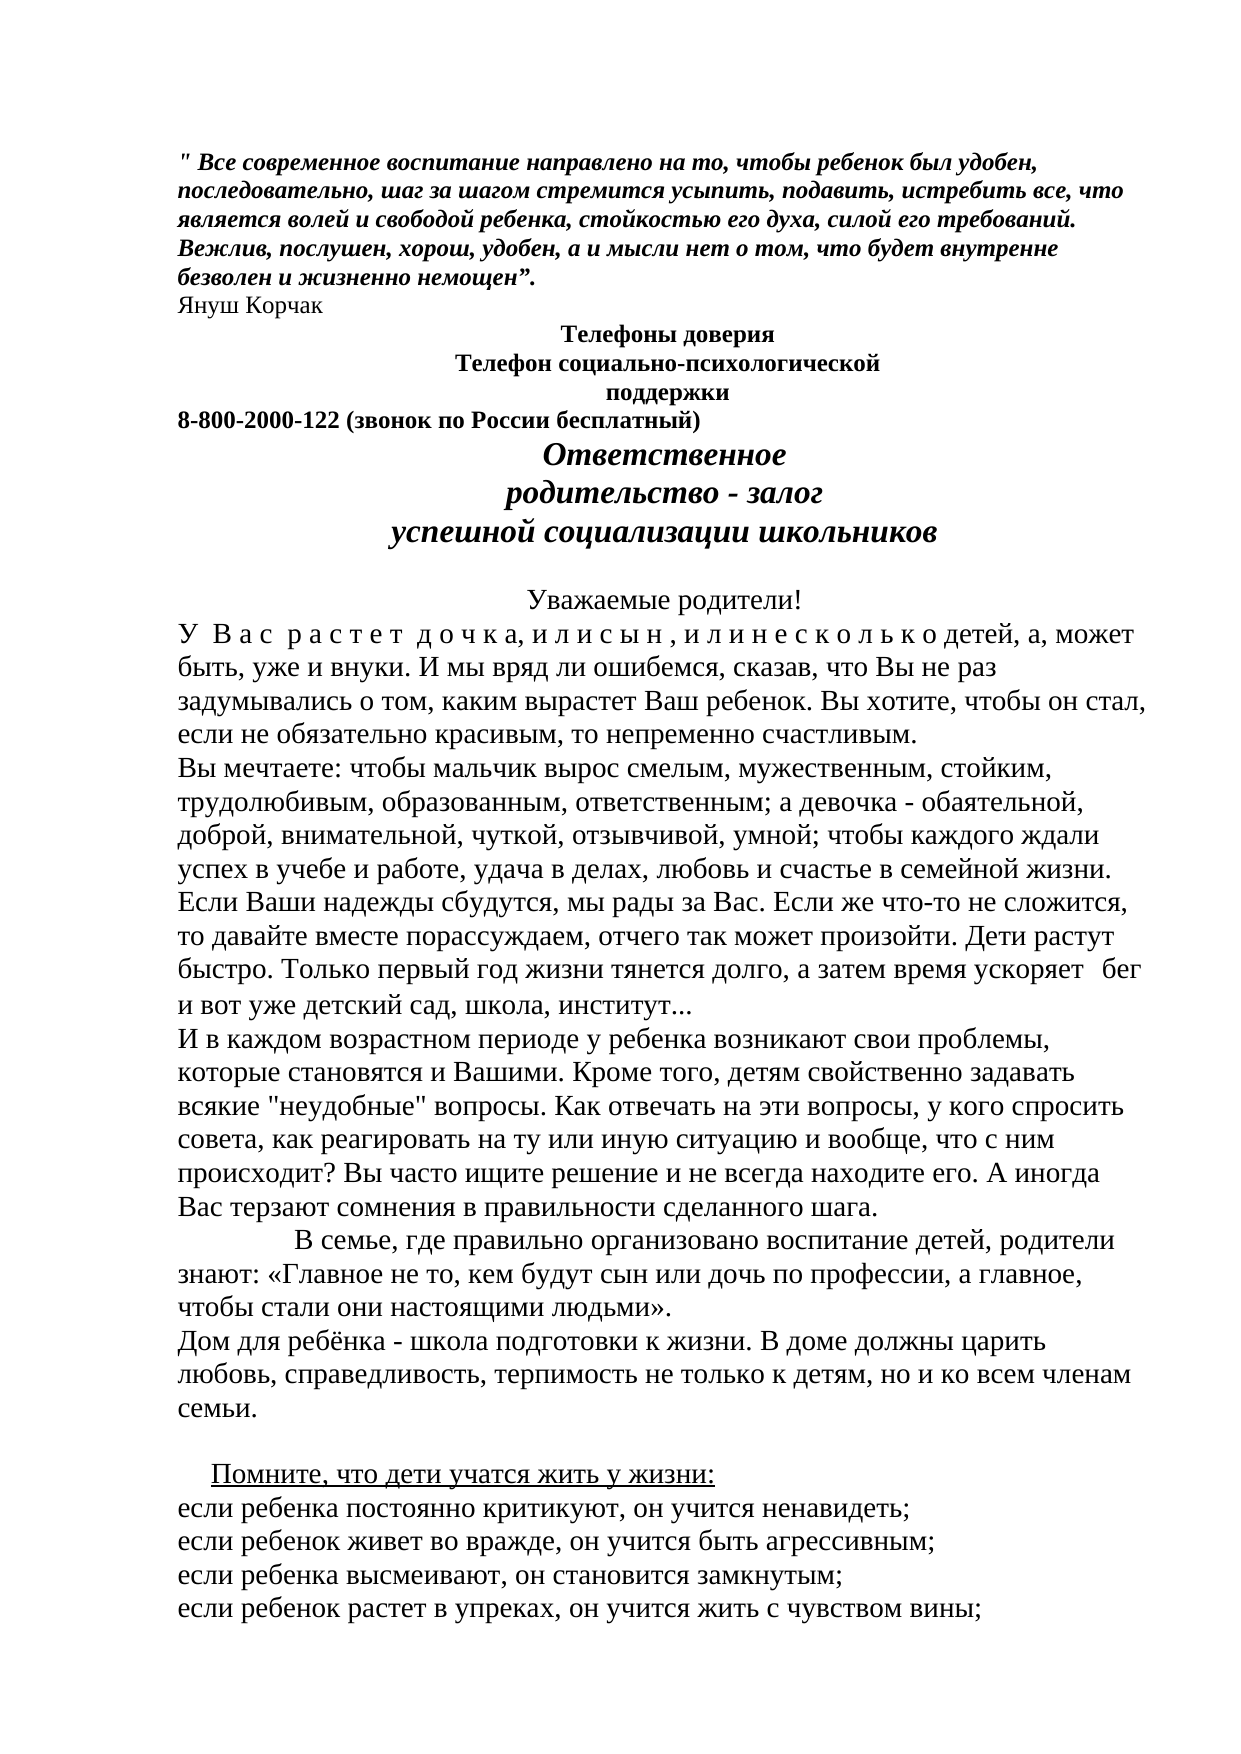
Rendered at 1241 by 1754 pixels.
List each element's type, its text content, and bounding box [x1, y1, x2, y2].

text если ребенок растет в упреках, он учится жить с чувством вины; [177, 1591, 1152, 1624]
text если ребенка постоянно критикуют, он учится ненавидеть; [177, 1490, 1152, 1523]
text если ребенка высмеивают, он становится замкнутым; [177, 1557, 1152, 1591]
text Если Ваши надежды сбудутся, мы рады за Вас. Если же что-то не сложится, то давайте вместе порассуждаем, отчего так может произойти. Дети растут быстро. Только первый год жизни тянется долго, а затем время ускоряет бег и вот уже детский сад, школа, институт... [177, 884, 1152, 1021]
text У В а с р а с т е т д о ч к а, и л и с ы н , и л и н е с к о л ь к о детей, а, может быть, уже и внуки. И мы вряд ли ошибемся, сказав, что Вы не раз задумывались о том, каким вырастет Ваш ребенок. Вы хотите, чтобы он стал, если не обязательно красивым, то непременно счастливым. [177, 616, 1152, 750]
text Ответственное [177, 434, 1152, 473]
text И в каждом возрастном периоде у ребенка возникают свои проблемы, которые становятся и Вашими. Кроме того, детям свойственно задавать всякие "неудобные" вопросы. Как отвечать на эти вопросы, у кого спросить совета, как реагировать на ту или иную ситуацию и вообще, что с ним происходит? Вы часто ищите решение и не всегда находите его. А иногда Вас терзают сомнения в правильности сделанного шага. [177, 1021, 1152, 1222]
text Помните, что дети учатся жить у жизни: [177, 1456, 1152, 1490]
text Уважаемые родители! [177, 582, 1152, 616]
text Януш Корчак [177, 291, 1152, 319]
text Дом для ребёнка - школа подготовки к жизни. В доме должны царить любовь, справедливость, терпимость не только к детям, но и ко всем членам семьи. [177, 1323, 1152, 1423]
text поддержки [183, 377, 1152, 406]
text родительство - залог успешной социализации школьников [177, 473, 1152, 549]
text если ребенок живет во вражде, он учится быть агрессивным; [177, 1523, 1152, 1557]
text Телефон социально-психологической [183, 348, 1152, 377]
text Телефоны доверия [183, 319, 1152, 348]
text Вежлив, послушен, хорош, удобен, а и мысли нет о том, что будет внутренне безволен и жизненно немощен”. [177, 233, 1152, 291]
text Вы мечтаете: чтобы мальчик вырос смелым, мужественным, стойким, трудолюбивым, образованным, ответственным; а девочка - обаятельной, доброй, внимательной, чуткой, отзывчивой, умной; чтобы каждого ждали успех в учебе и работе, удача в делах, любовь и счастье в семейной жизни. [177, 750, 1152, 884]
text В семье, где правильно организовано воспитание детей, родители знают: «Главное не то, кем будут сын или дочь по профессии, а главное, чтобы стали они настоящими людьми». [177, 1222, 1152, 1323]
text " Все современное воспитание направлено на то, чтобы ребенок был удобен, последовательно, шаг за шагом стремится усыпить, подавить, истребить все, что является волей и свободой ребенка, стойкостью его духа, силой его требований. [177, 118, 1152, 233]
text 8-800-2000-122 (звонок по России бесплатный) [177, 406, 1152, 434]
